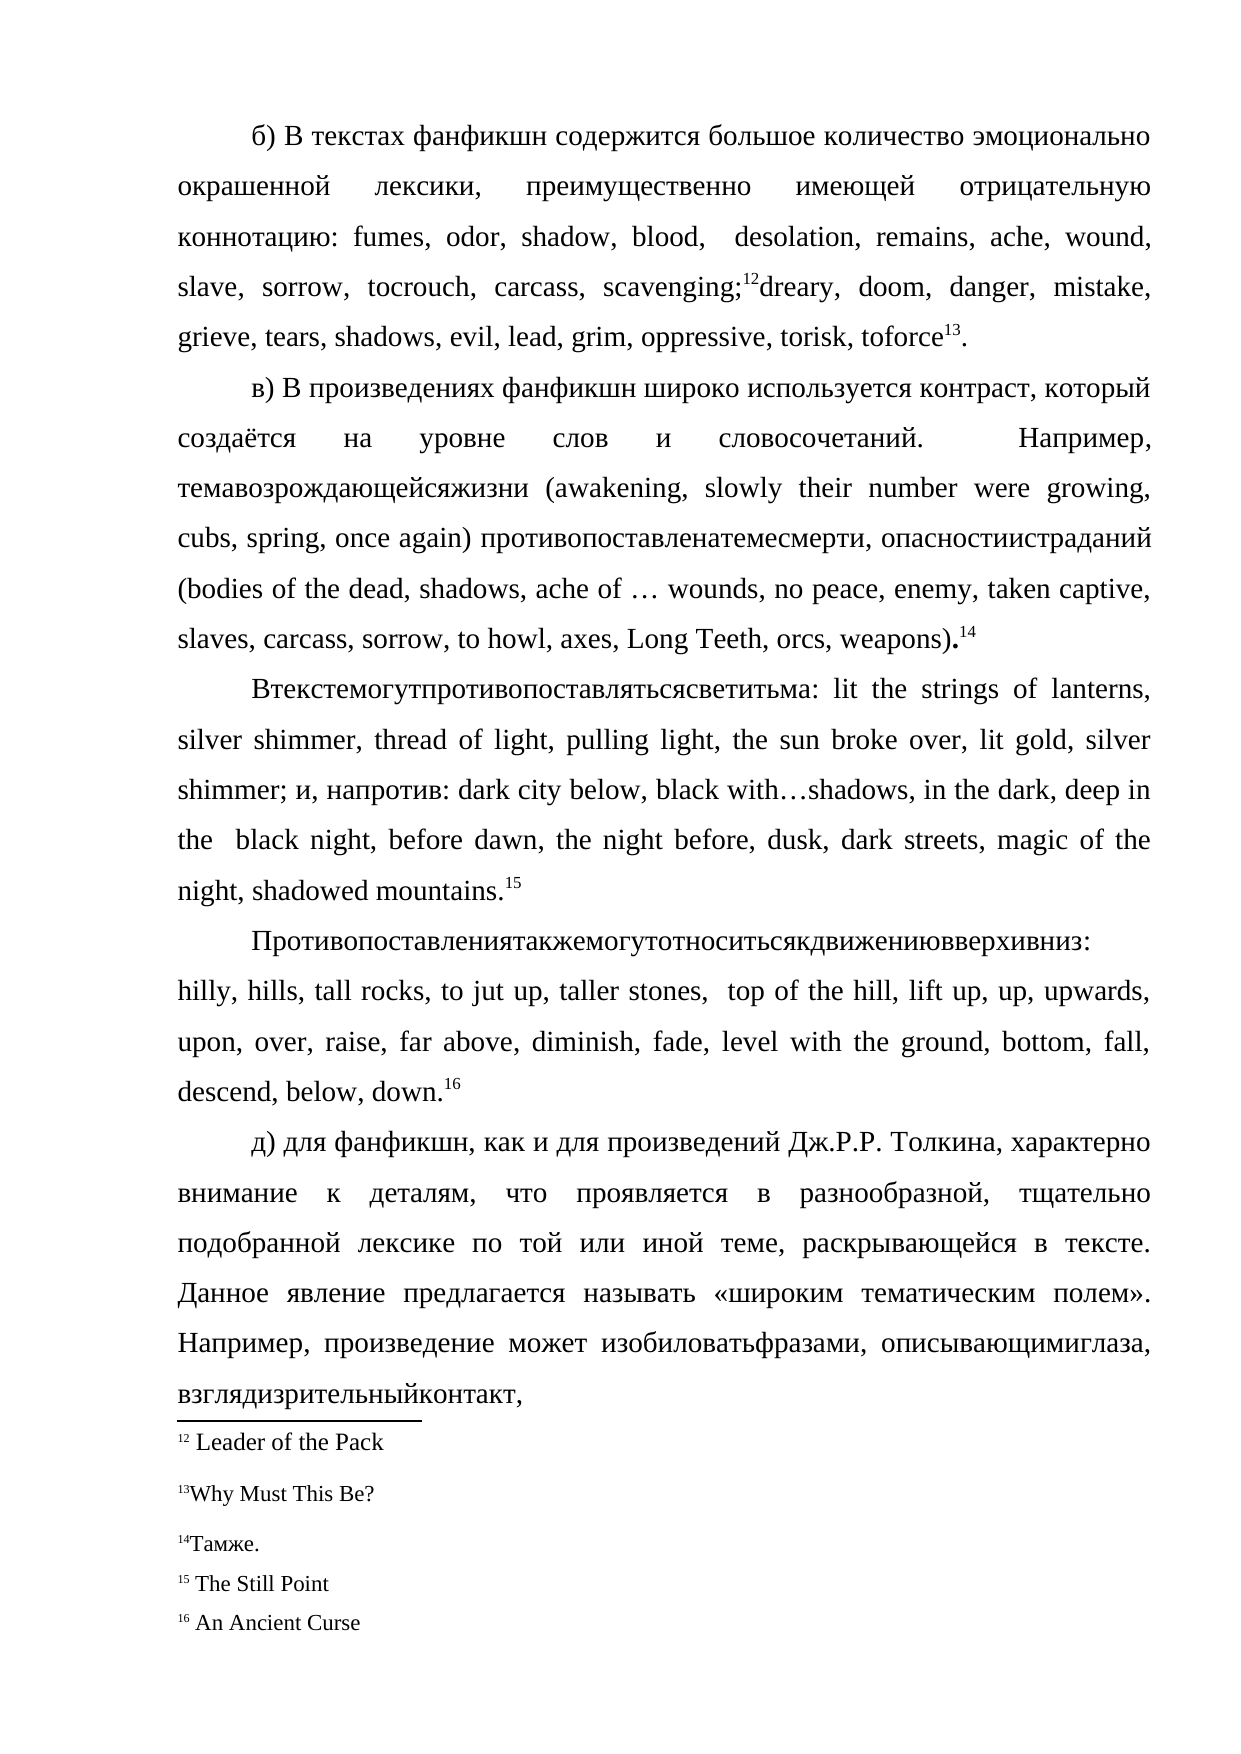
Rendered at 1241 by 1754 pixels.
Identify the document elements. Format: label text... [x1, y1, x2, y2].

text в) В произведениях фанфикшн широко используется контраст, который создаётся на уровне слов и словосочетаний. Например, темавозрождающейсяжизни (awakening, slowly their number were growing, cubs, spring, once again) противопоставленатемесмерти, опасностиистраданий (bodies of the dead, shadows, ache of … wounds, no peace, enemy, taken captive, slaves, carcass, sorrow, to howl, axes, Long Teeth, orcs, weapons). [177, 370, 1152, 655]
text Втекстемогутпротивопоставлятьсясветитьма: lit the strings of lanterns, silver shimmer, thread of light, pulling light, the sun broke over, lit gold, silver shimmer; и, напротив: dark city below, black with…shadows, in the dark, deep in the black night, before dawn, the night before, dusk, dark streets, magic of the night, shadowed mountains. [177, 672, 1152, 906]
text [177, 1124, 1152, 1409]
text б) В текстах фанфикшн содержится большое количество эмоционально окрашенной лексики, преимущественно имеющей отрицательную коннотацию: fumes, odor, shadow, blood, desolation, remains, ache, wound, slave, sorrow, tocrouch, carcass, scavenging;dreary, doom, danger, mistake, grieve, tears, shadows, evil, lead, grim, oppressive, torisk, toforce. [177, 118, 1152, 353]
text Противопоставлениятакжемогутотноситьсякдвижениювверхивниз: hilly, hills, tall rocks, to jut up, taller stones, top of the hill, lift up, up, upwards, upon, over, raise, far above, diminish, fade, level with the ground, bottom, fall, descend, below, down. [177, 923, 1152, 1108]
